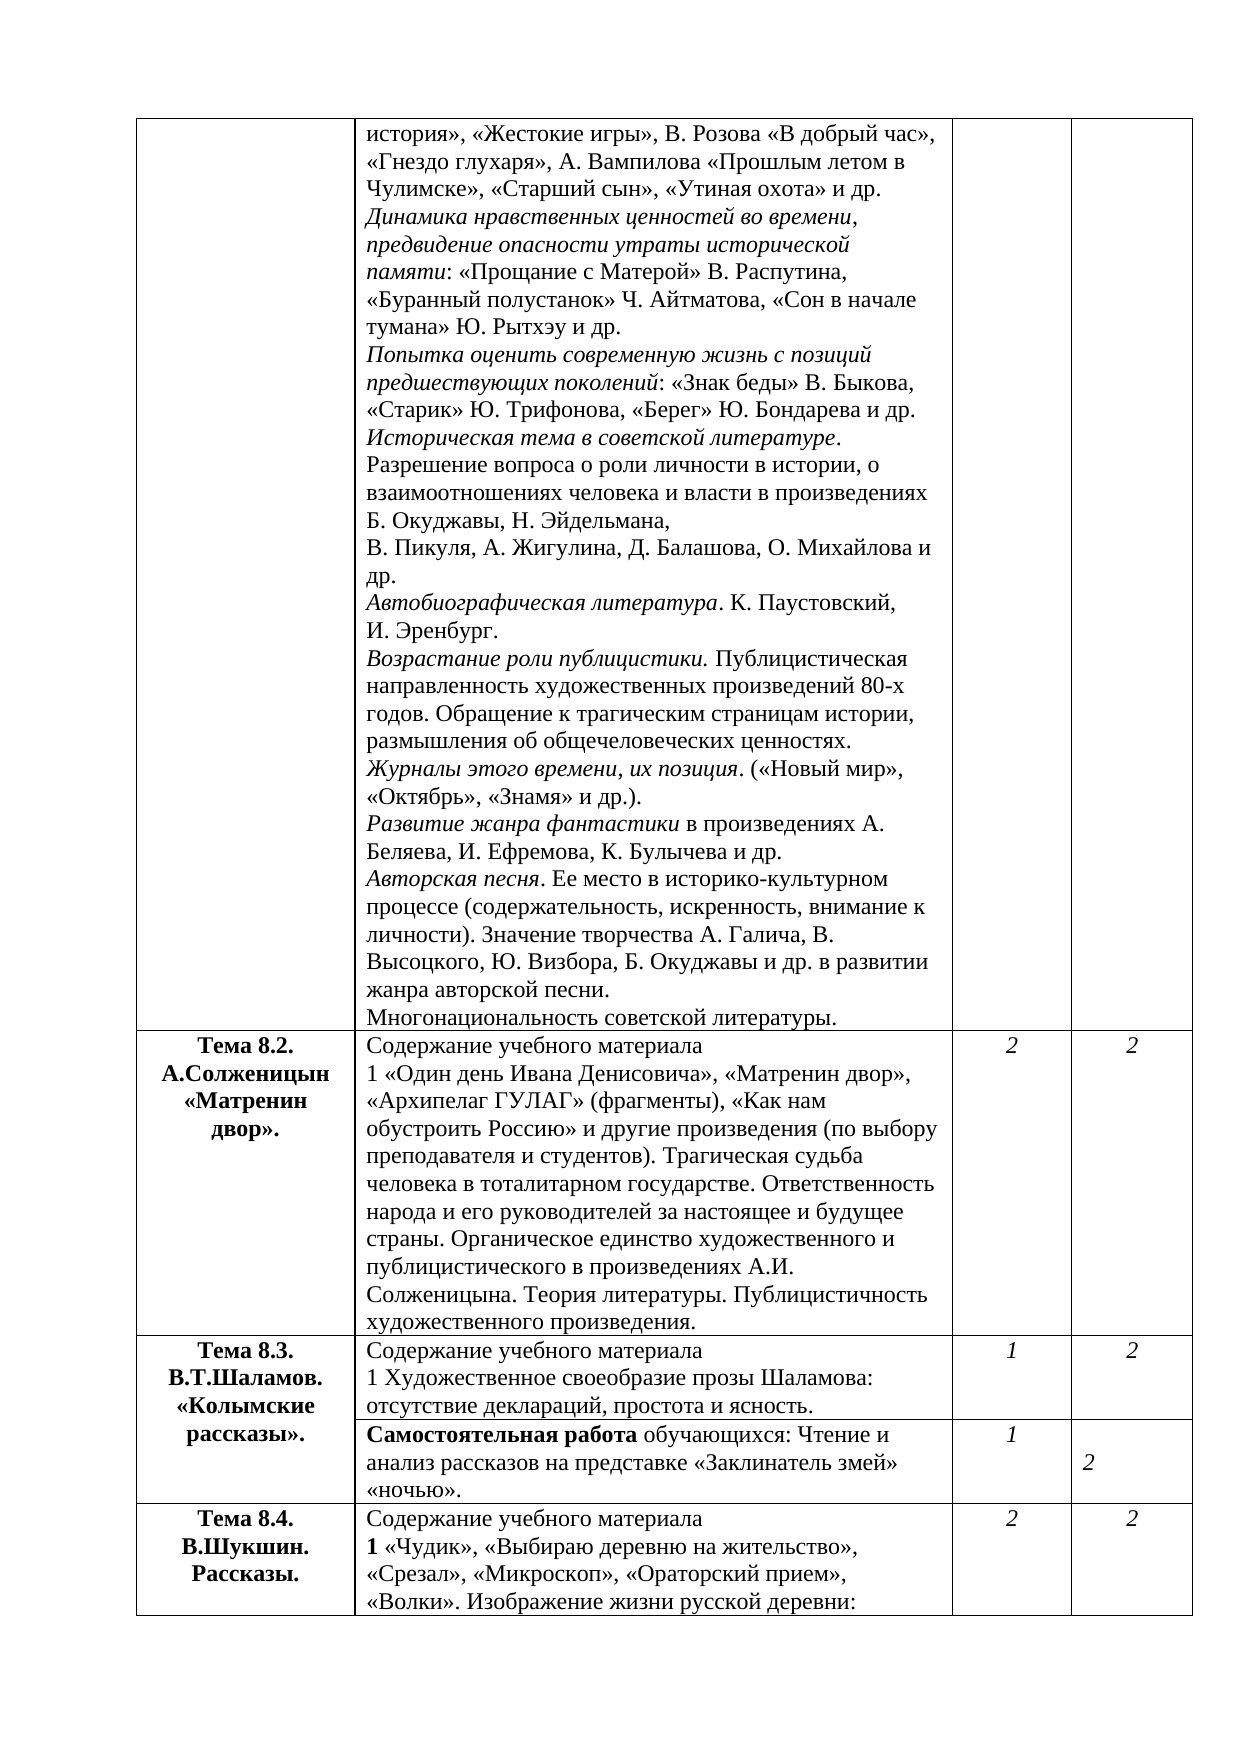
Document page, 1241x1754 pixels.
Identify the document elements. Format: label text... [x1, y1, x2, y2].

table_cell 2 [1072, 119, 1192, 1030]
table_cell Тема 8.2. А.Солженицын «Матренин двор». [137, 1031, 354, 1335]
table_cell Тема 8.3. В.Т.Шаламов. «Колымские рассказы». [137, 1336, 354, 1503]
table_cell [356, 1504, 952, 1614]
table_cell 2 [1072, 1504, 1192, 1614]
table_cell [356, 119, 952, 1030]
table_cell 2 [953, 1504, 1071, 1614]
table_cell 2 [953, 1031, 1071, 1335]
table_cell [137, 1504, 354, 1614]
table_cell 2 [1072, 1336, 1192, 1419]
table_cell 1 [953, 1336, 1071, 1419]
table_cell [137, 119, 354, 1030]
table_cell Содержание учебного материала 1 «Один день Ивана Денисовича», «Матренин двор», «Архипелаг ГУЛАГ» (фрагменты), «Как нам обустроить Россию» и другие произведения (по выбору преподавателя и студентов). Трагическая судьба человека в тоталитарном государстве. Ответственность народа и его руководителей за настоящее и будущее страны. Органическое единство художественного и публицистического в произведениях А.И. Солженицына. Теория литературы. Публицистичность художественного произведения. [356, 1031, 952, 1335]
table_cell Самостоятельная работа обучающихся: Чтение и анализ рассказов на представке «Заклинатель змей» «ночью». [356, 1420, 952, 1503]
table_cell 2 [953, 119, 1071, 1030]
table_cell 1 [953, 1420, 1071, 1503]
table_cell 2 [1072, 1420, 1192, 1503]
table_cell Содержание учебного материала 1 Художественное своеобразие прозы Шаламова: отсутствие деклараций, простота и ясность. [356, 1336, 952, 1419]
table_cell 2 [1072, 1031, 1192, 1335]
